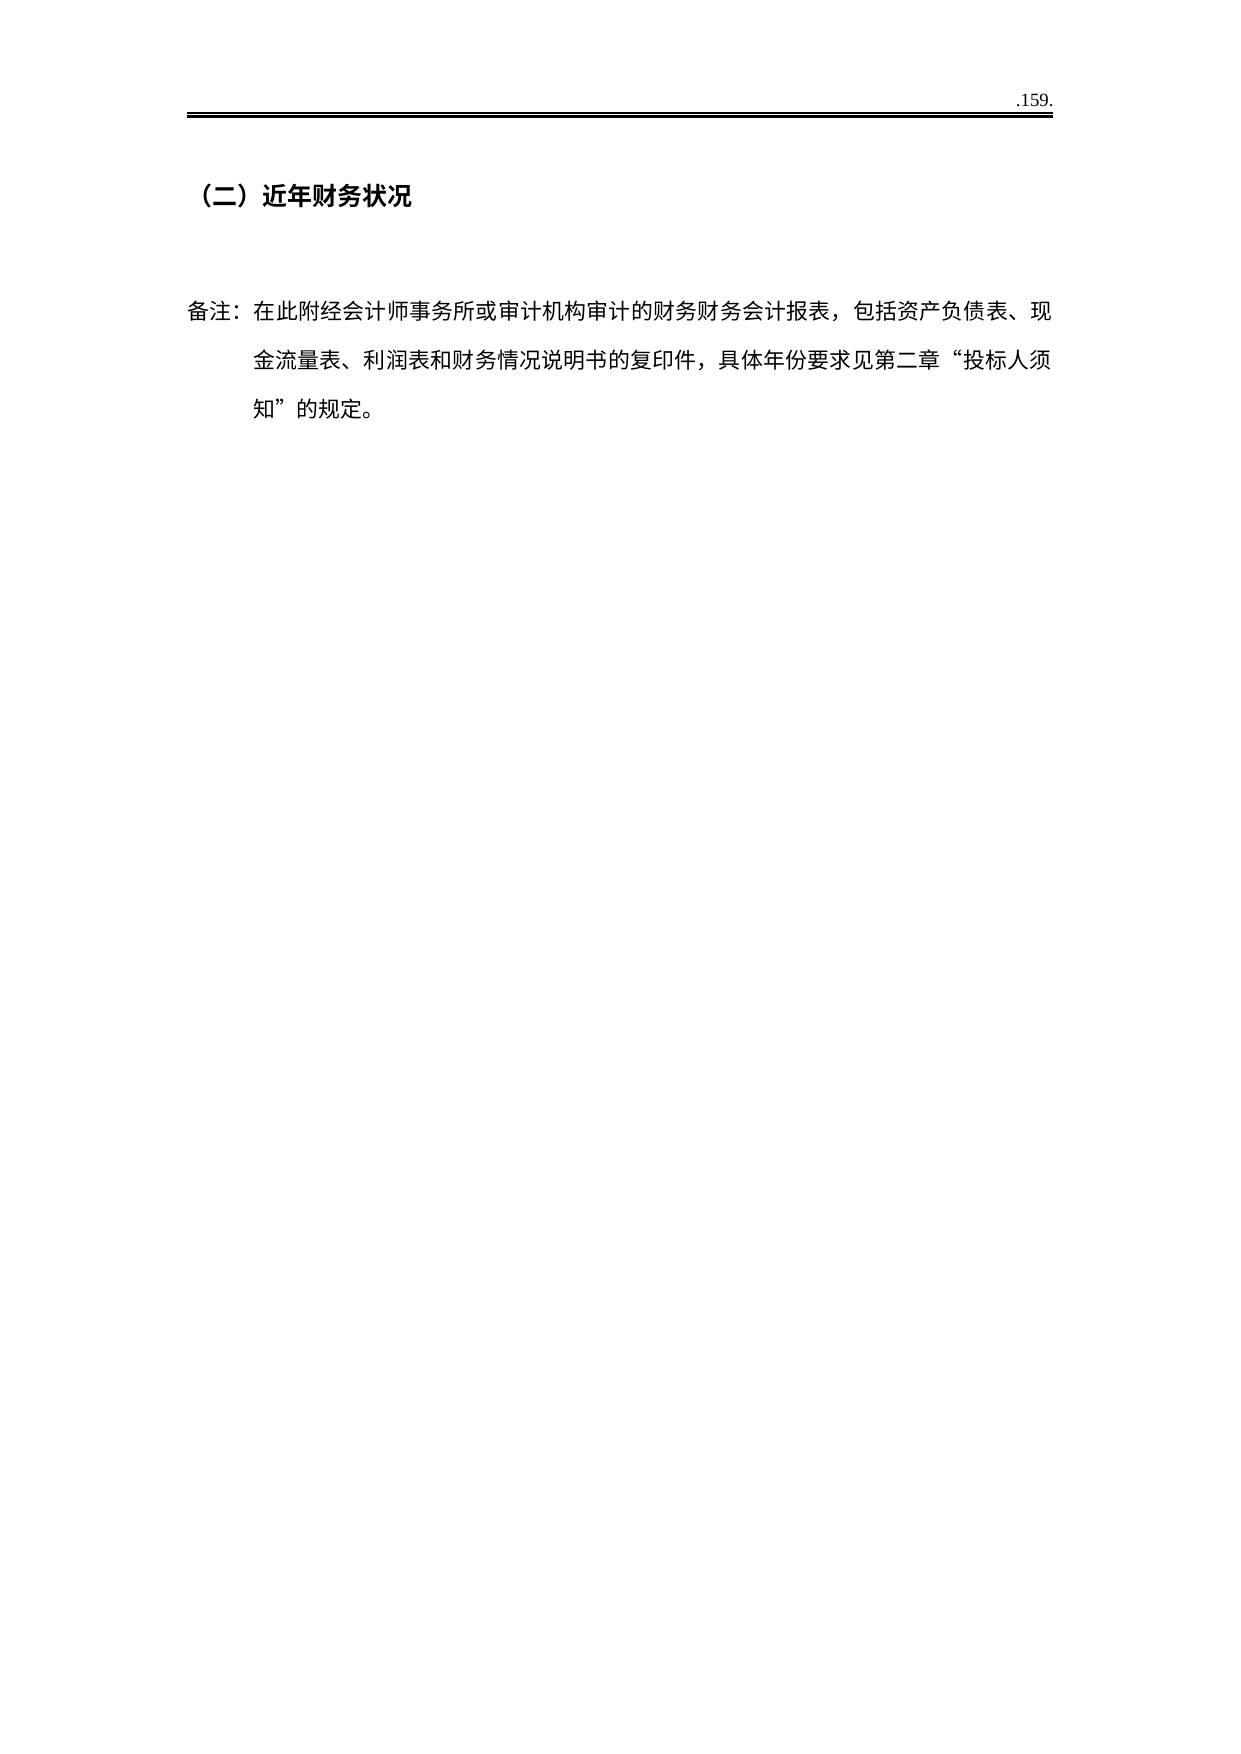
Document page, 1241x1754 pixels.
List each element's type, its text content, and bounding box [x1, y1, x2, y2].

text （二）近年财务状况 [187, 162, 1053, 227]
text 备注：在此附经会计师事务所或审计机构审计的财务财务会计报表，包括资产负债表、现金流量表、利润表和财务情况说明书的复印件，具体年份要求见第二章“投标人须知”的规定。 [187, 294, 1053, 424]
